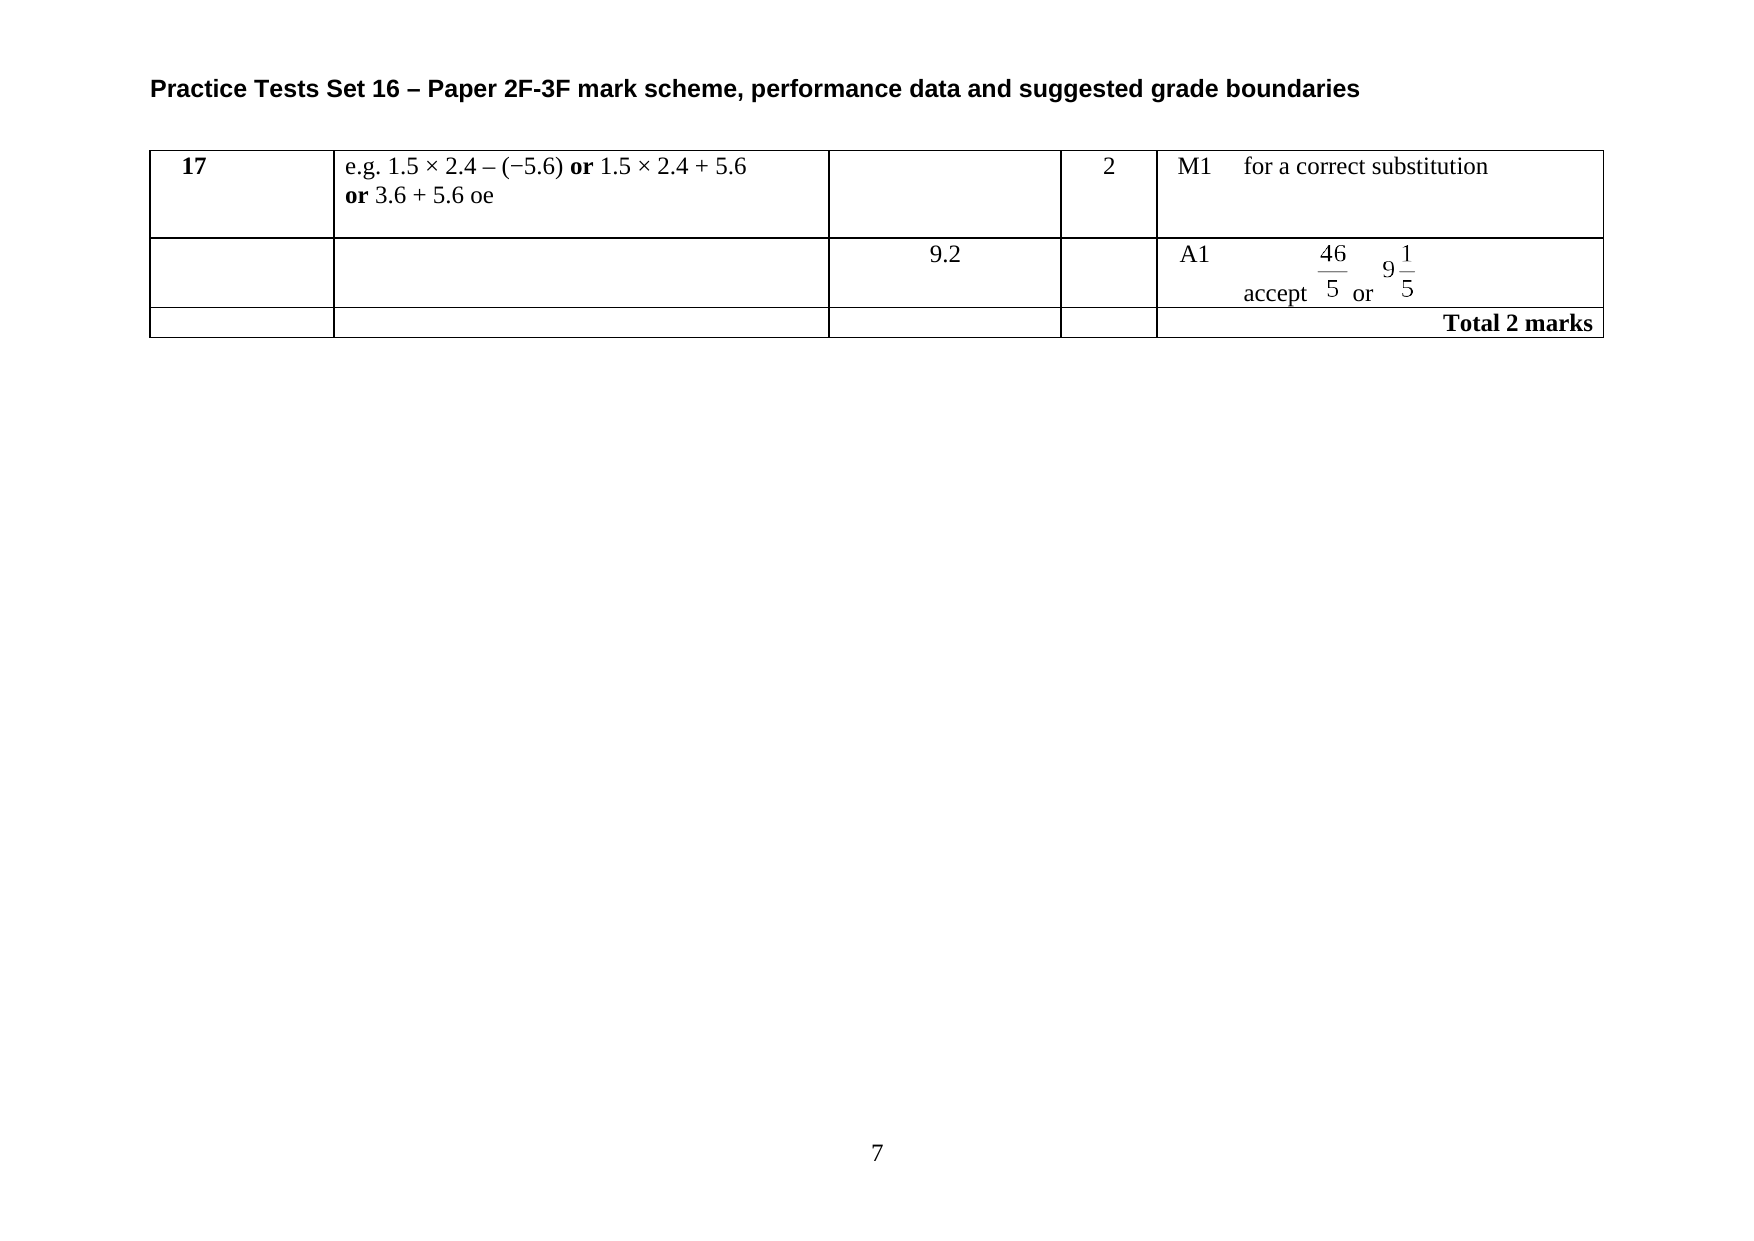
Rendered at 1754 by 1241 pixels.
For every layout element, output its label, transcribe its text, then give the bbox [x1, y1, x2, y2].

table_cell [335, 308, 828, 337]
table_header for a correct substitution [1232, 151, 1603, 237]
table_cell Total 2 marks [1232, 308, 1603, 337]
table_header 17 [151, 151, 238, 237]
table_cell [335, 239, 828, 307]
table_header [830, 151, 1060, 237]
table_cell [830, 308, 1060, 337]
table_cell [1062, 239, 1156, 307]
table_cell [151, 308, 238, 337]
table_cell accept or [1232, 239, 1603, 307]
table_cell [1158, 308, 1232, 337]
table_cell [151, 239, 238, 307]
table_header 2 [1062, 151, 1156, 237]
table_cell 9.2 [830, 239, 1060, 307]
table_cell [238, 308, 333, 337]
table_header [238, 151, 333, 237]
table_cell [238, 239, 333, 307]
table_header M1 [1158, 151, 1232, 237]
table_cell A1 [1158, 239, 1232, 307]
table_header e.g. 1.5 × 2.4 – (−5.6) or 1.5 × 2.4 + 5.6 or 3.6 + 5.6 oe [335, 151, 828, 237]
table_cell [1062, 308, 1156, 337]
